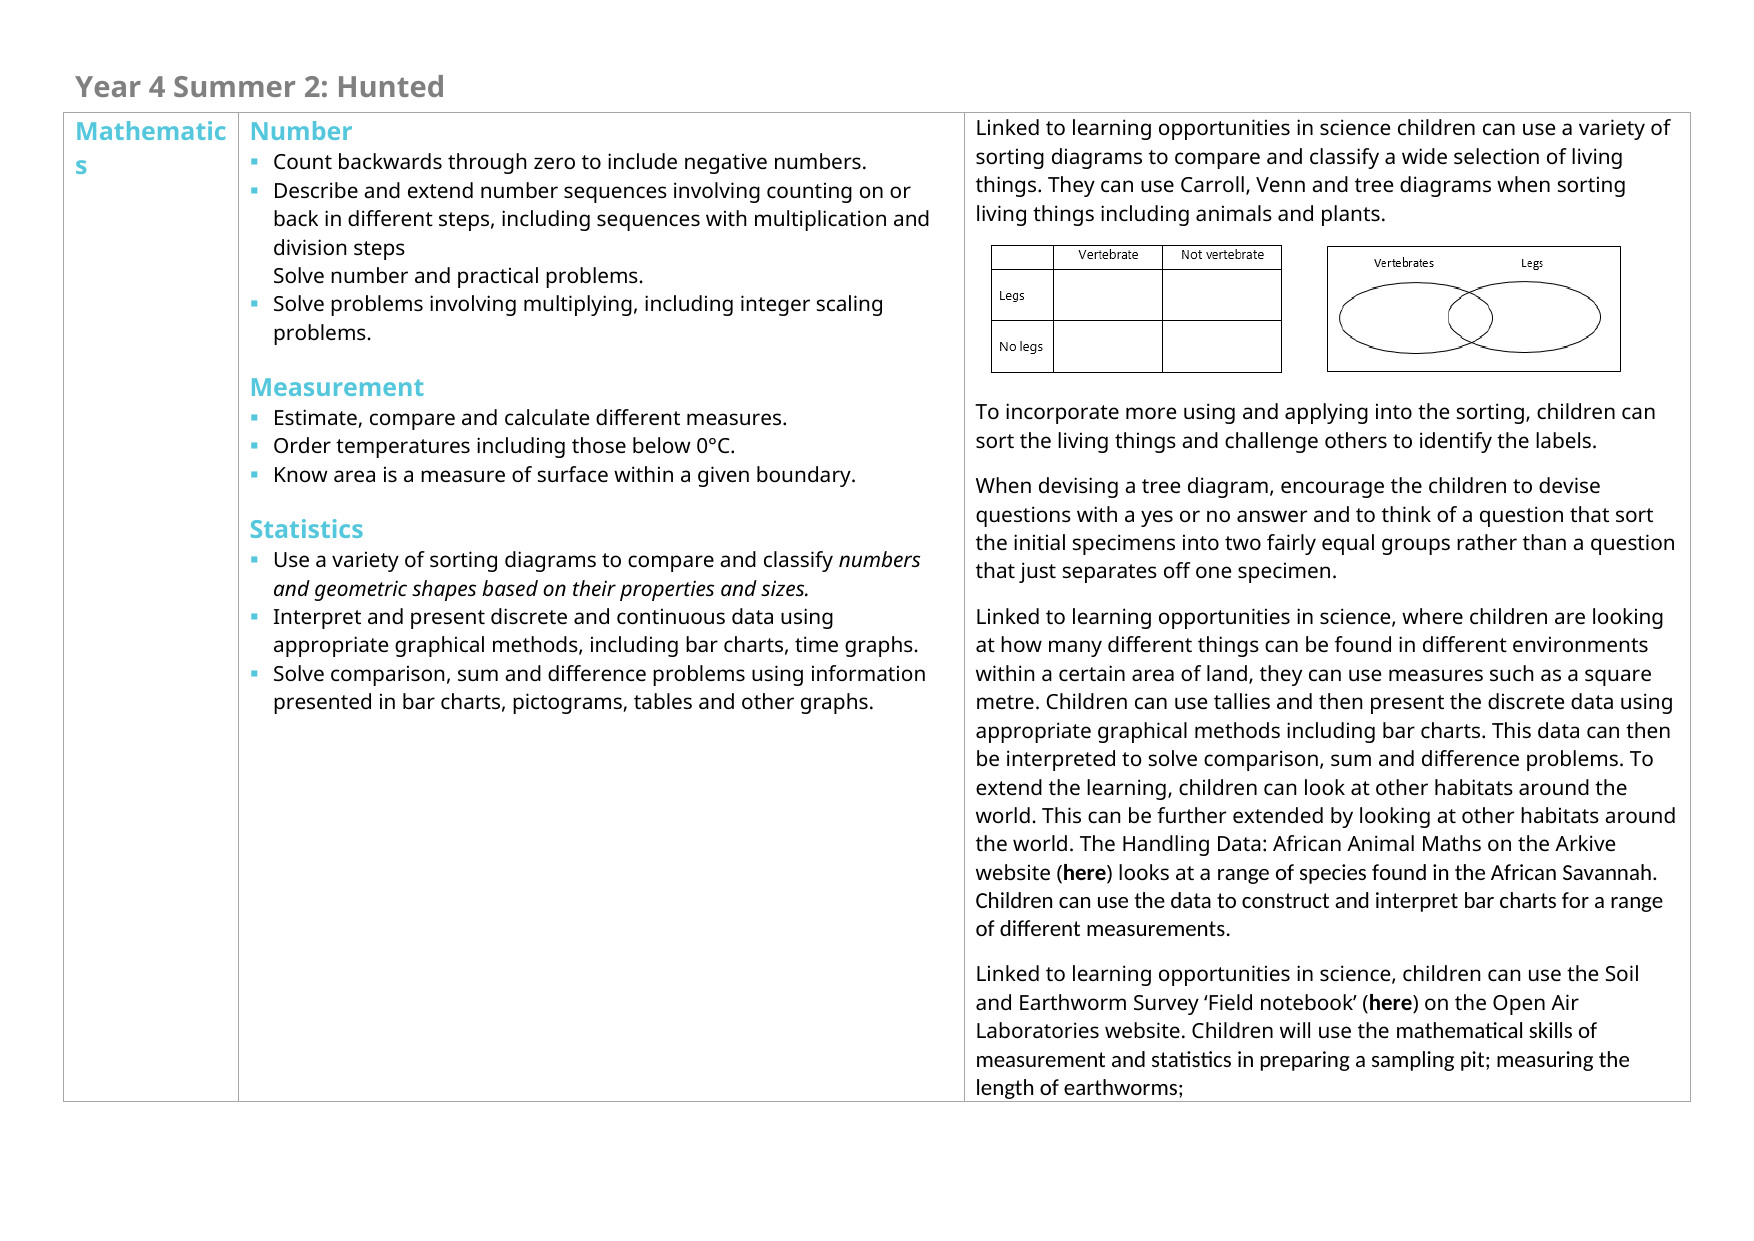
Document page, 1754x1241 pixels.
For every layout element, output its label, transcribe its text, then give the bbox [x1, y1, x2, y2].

picture [975, 234, 1300, 383]
picture [1310, 231, 1636, 388]
table_cell Number Count backwards through zero to include negative numbers. Describe and extend number sequences involving counting on or back in different steps, including sequences with multiplication and division steps Solve number and practical problems. Solve problems involving multiplying, including integer scaling problems. Measurement Estimate, compare and calculate different measures. Order temperatures including those below 0°C. Know area is a measure of surface within a given boundary. Statistics Use a variety of sorting diagrams to compare and classify numbers and geometric shapes based on their properties and sizes. Interpret and present discrete and continuous data using appropriate graphical methods, including bar charts, time graphs. Solve comparison, sum and difference problems using information presented in bar charts, pictograms, tables and other graphs. [239, 113, 964, 1101]
table_cell Linked to learning opportunities in science children can use a variety of sorting diagrams to compare and classify a wide selection of living things. They can use Carroll, Venn and tree diagrams when sorting living things including animals and plants. To incorporate more using and applying into the sorting, children can sort the living things and challenge others to identify the labels. When devising a tree diagram, encourage the children to devise questions with a yes or no answer and to think of a question that sort the initial specimens into two fairly equal groups rather than a question that just separates off one specimen. Linked to learning opportunities in science, where children are looking at how many different things can be found in different environments within a certain area of land, they can use measures such as a square metre. Children can use tallies and then present the discrete data using appropriate graphical methods including bar charts. This data can then be interpreted to solve comparison, sum and difference problems. To extend the learning, children can look at other habitats around the world. This can be further extended by looking at other habitats around the world. The Handling Data: African Animal Maths on the Arkive website (here) looks at a range of species found in the African Savannah. Children can use the data to construct and interpret bar charts for a range of different measurements. Linked to learning opportunities in science, children can use the Soil and Earthworm Survey ‘Field notebook’ (here) on the Open Air Laboratories website. Children will use the mathematical skills of measurement and statistics in preparing a sampling pit; measuring the length of earthworms; [965, 113, 1690, 1101]
table_cell Mathematics [64, 113, 238, 1101]
